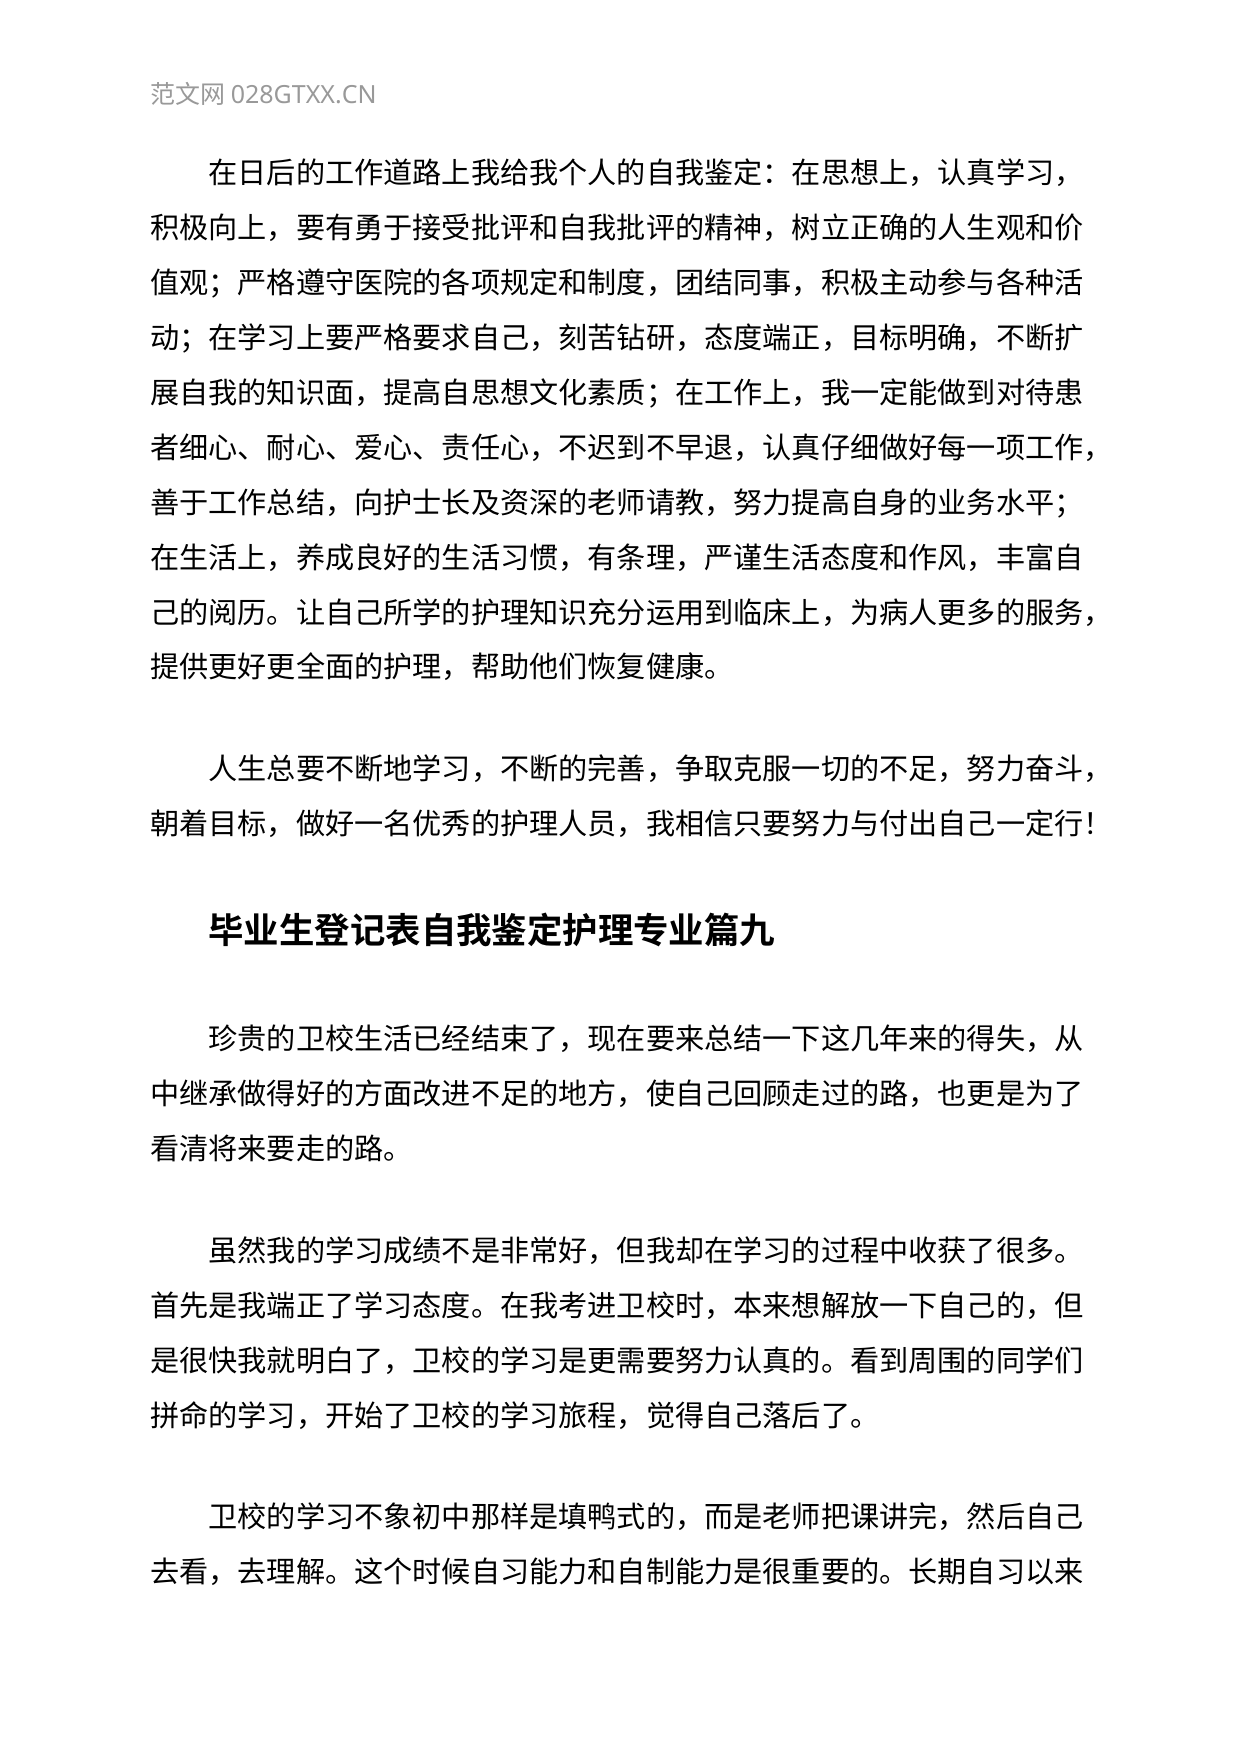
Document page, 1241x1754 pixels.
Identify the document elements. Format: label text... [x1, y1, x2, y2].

text 人生总要不断地学习，不断的完善，争取克服一切的不足，努力奋斗，朝着目标，做好一名优秀的护理人员，我相信只要努力与付出自己一定行！ [150, 746, 1090, 843]
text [150, 1494, 1090, 1591]
text 毕业生登记表自我鉴定护理专业篇九 [150, 902, 1090, 954]
text 虽然我的学习成绩不是非常好，但我却在学习的过程中收获了很多。首先是我端正了学习态度。在我考进卫校时，本来想解放一下自己的，但是很快我就明白了，卫校的学习是更需要努力认真的。看到周围的同学们拼命的学习，开始了卫校的学习旅程，觉得自己落后了。 [150, 1227, 1090, 1434]
text 在日后的工作道路上我给我个人的自我鉴定：在思想上，认真学习，积极向上，要有勇于接受批评和自我批评的精神，树立正确的人生观和价值观；严格遵守医院的各项规定和制度，团结同事，积极主动参与各种活动；在学习上要严格要求自己，刻苦钻研，态度端正，目标明确，不断扩展自我的知识面，提高自思想文化素质；在工作上，我一定能做到对待患者细心、耐心、爱心、责任心，不迟到不早退，认真仔细做好每一项工作，善于工作总结，向护士长及资深的老师请教，努力提高自身的业务水平；在生活上，养成良好的生活习惯，有条理，严谨生活态度和作风，丰富自己的阅历。让自己所学的护理知识充分运用到临床上，为病人更多的服务，提供更好更全面的护理，帮助他们恢复健康。 [150, 150, 1090, 686]
text 珍贵的卫校生活已经结束了，现在要来总结一下这几年来的得失，从中继承做得好的方面改进不足的地方，使自己回顾走过的路，也更是为了看清将来要走的路。 [150, 1016, 1090, 1168]
